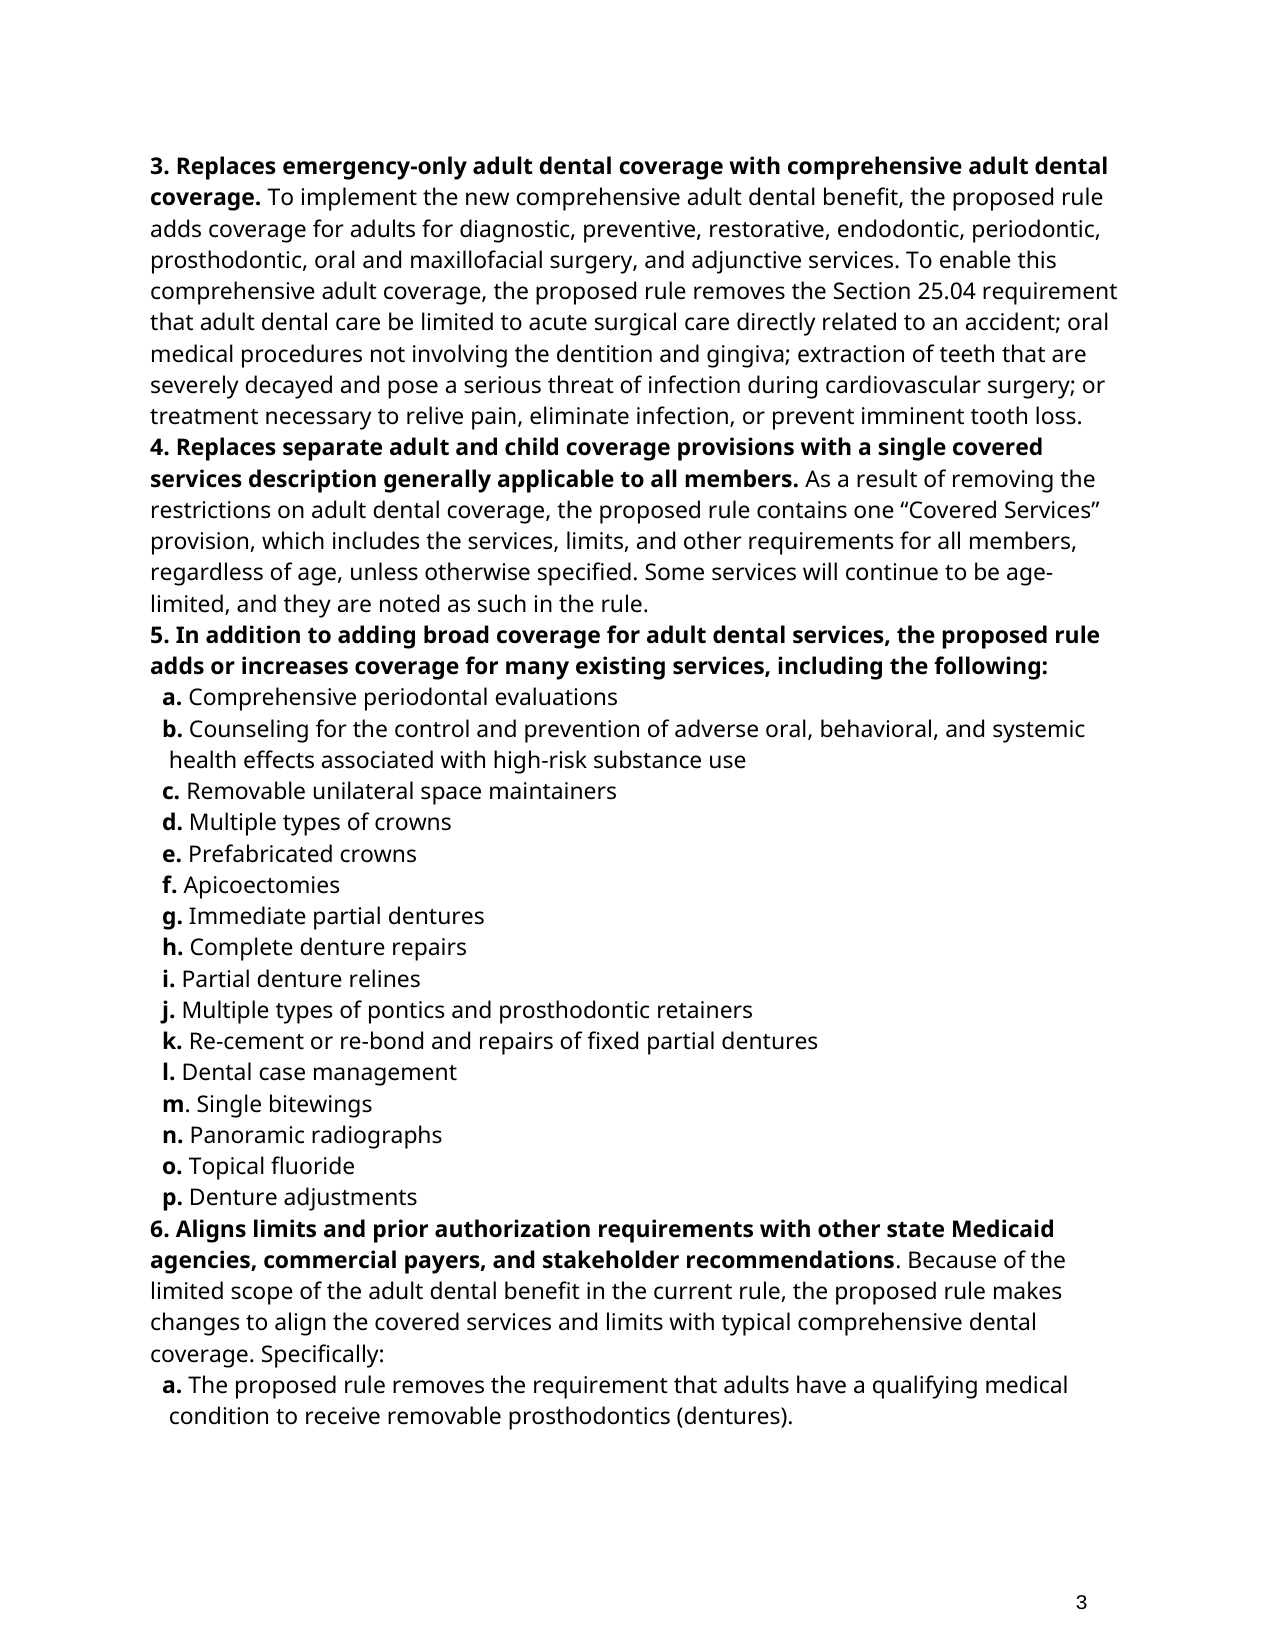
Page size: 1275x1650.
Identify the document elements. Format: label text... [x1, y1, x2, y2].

text f. Apicoectomies [150, 869, 1125, 900]
text e. Prefabricated crowns [150, 837, 1125, 869]
text p. Denture adjustments [150, 1181, 1125, 1212]
text h. Complete denture repairs [150, 931, 1125, 962]
text b. Counseling for the control and prevention of adverse oral, behavioral, and systemic health effects associated with high-risk substance use [150, 712, 1125, 775]
text 4. Replaces separate adult and child coverage provisions with a single covered services description generally applicable to all members. As a result of removing the restrictions on adult dental coverage, the proposed rule contains one “Covered Services” provision, which includes the services, limits, and other requirements for all members, regardless of age, unless otherwise specified. Some services will continue to be age-limited, and they are noted as such in the rule. [150, 431, 1125, 619]
text o. Topical fluoride [150, 1150, 1125, 1181]
text c. Removable unilateral space maintainers [150, 775, 1125, 806]
text a. Comprehensive periodontal evaluations [150, 681, 1125, 712]
text 6. Aligns limits and prior authorization requirements with other state Medicaid agencies, commercial payers, and stakeholder recommendations. Because of the limited scope of the adult dental benefit in the current rule, the proposed rule makes changes to align the covered services and limits with typical comprehensive dental coverage. Specifically: [150, 1212, 1125, 1369]
text l. Dental case management [150, 1056, 1125, 1087]
text 3. Replaces emergency-only adult dental coverage with comprehensive adult dental coverage. To implement the new comprehensive adult dental benefit, the proposed rule adds coverage for adults for diagnostic, preventive, restorative, endodontic, periodontic, prosthodontic, oral and maxillofacial surgery, and adjunctive services. To enable this comprehensive adult coverage, the proposed rule removes the Section 25.04 requirement that adult dental care be limited to acute surgical care directly related to an accident; oral medical procedures not involving the dentition and gingiva; extraction of teeth that are severely decayed and pose a serious threat of infection during cardiovascular surgery; or treatment necessary to relive pain, eliminate infection, or prevent imminent tooth loss. [150, 150, 1125, 431]
text k. Re-cement or re-bond and repairs of fixed partial dentures [150, 1025, 1125, 1056]
text d. Multiple types of crowns [150, 806, 1125, 837]
text 5. In addition to adding broad coverage for adult dental services, the proposed rule adds or increases coverage for many existing services, including the following: [150, 619, 1144, 681]
text i. Partial denture relines [150, 962, 1125, 994]
text j. Multiple types of pontics and prosthodontic retainers [150, 994, 1125, 1025]
text n. Panoramic radiographs [150, 1119, 1125, 1150]
text g. Immediate partial dentures [150, 900, 1125, 931]
text m. Single bitewings [150, 1087, 1125, 1119]
text a. The proposed rule removes the requirement that adults have a qualifying medical condition to receive removable prosthodontics (dentures). [150, 1369, 1125, 1431]
